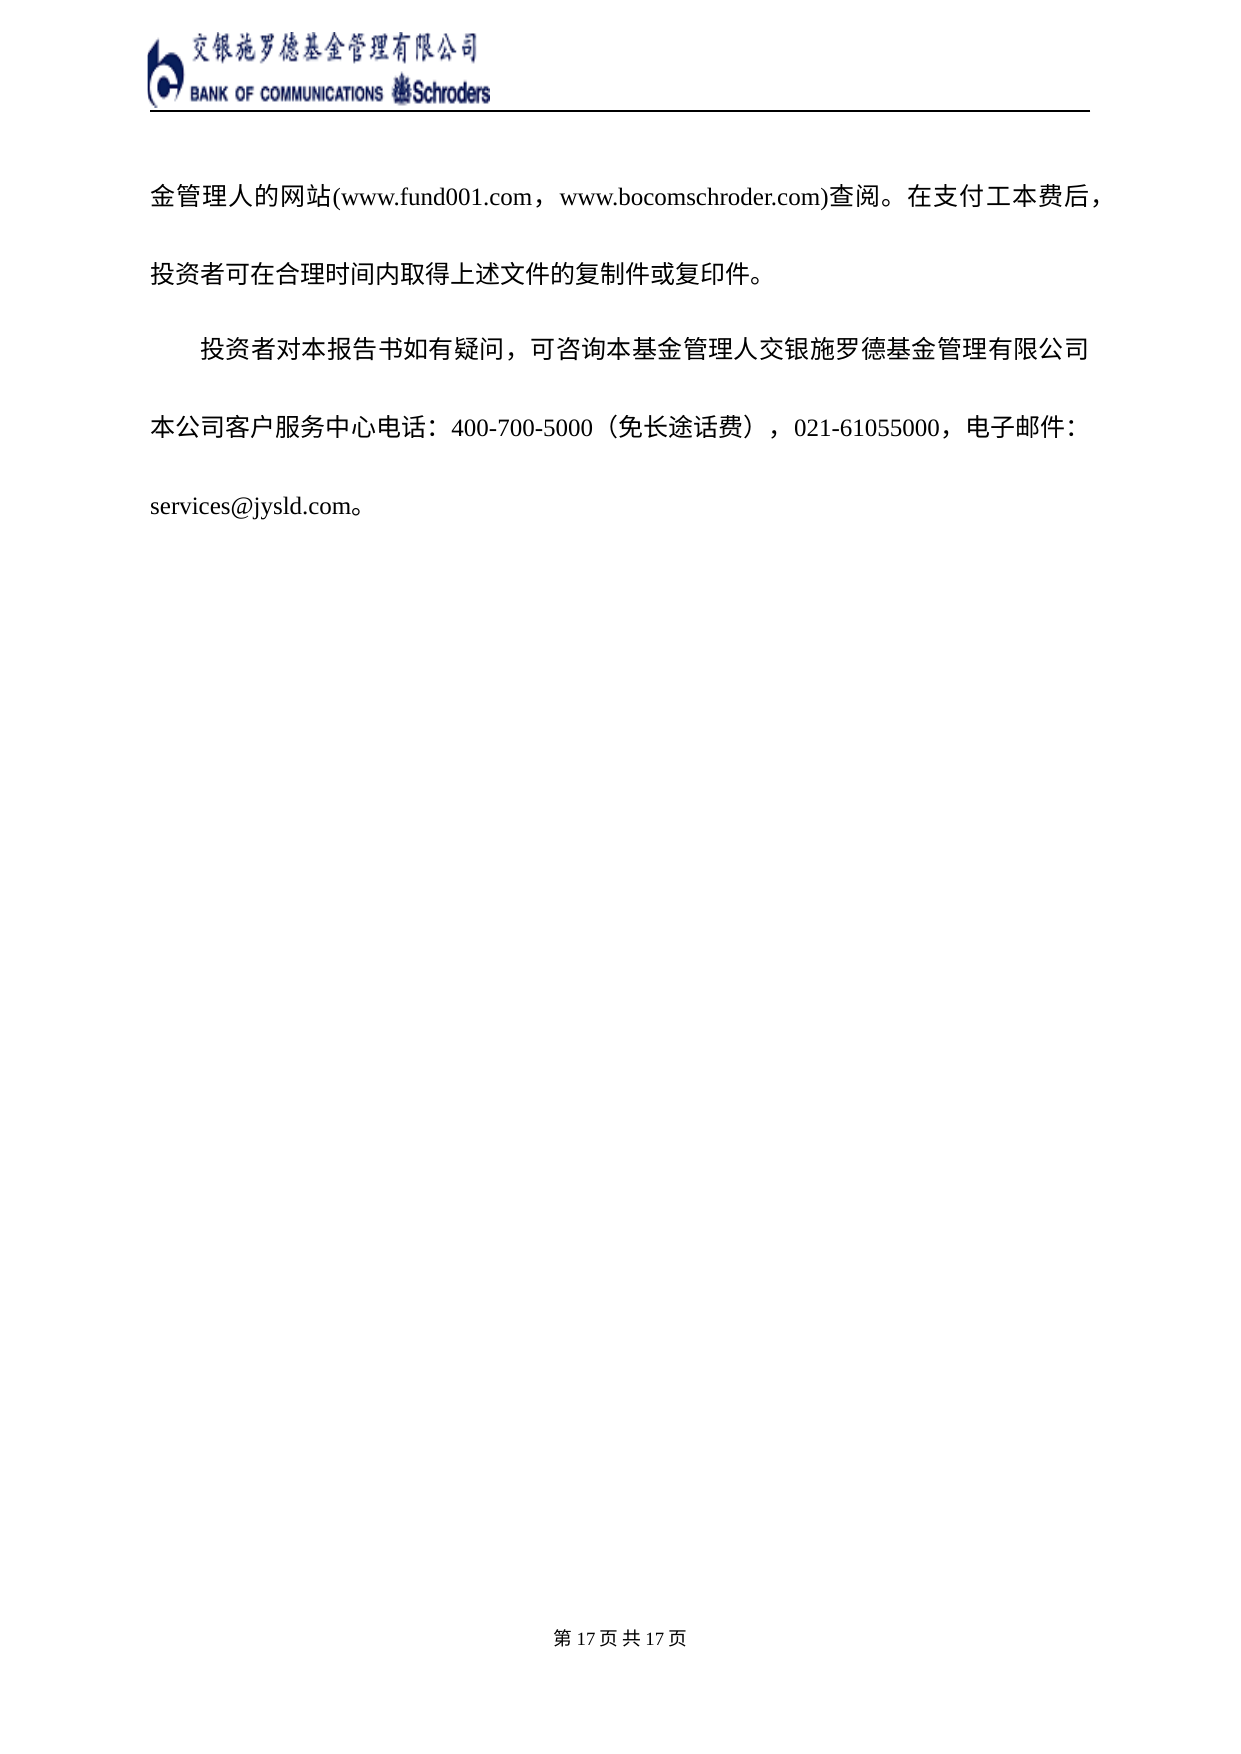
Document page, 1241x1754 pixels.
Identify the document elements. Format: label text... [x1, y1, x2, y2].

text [150, 162, 1090, 305]
text 投资者对本报告书如有疑问，可咨询本基金管理人交银施罗德基金管理有限公司。本公司客户服务中心电话：400-700-5000（免长途话费），021-61055000，电子邮件：services@jysld.com。 [150, 315, 1090, 536]
picture [147, 32, 490, 108]
